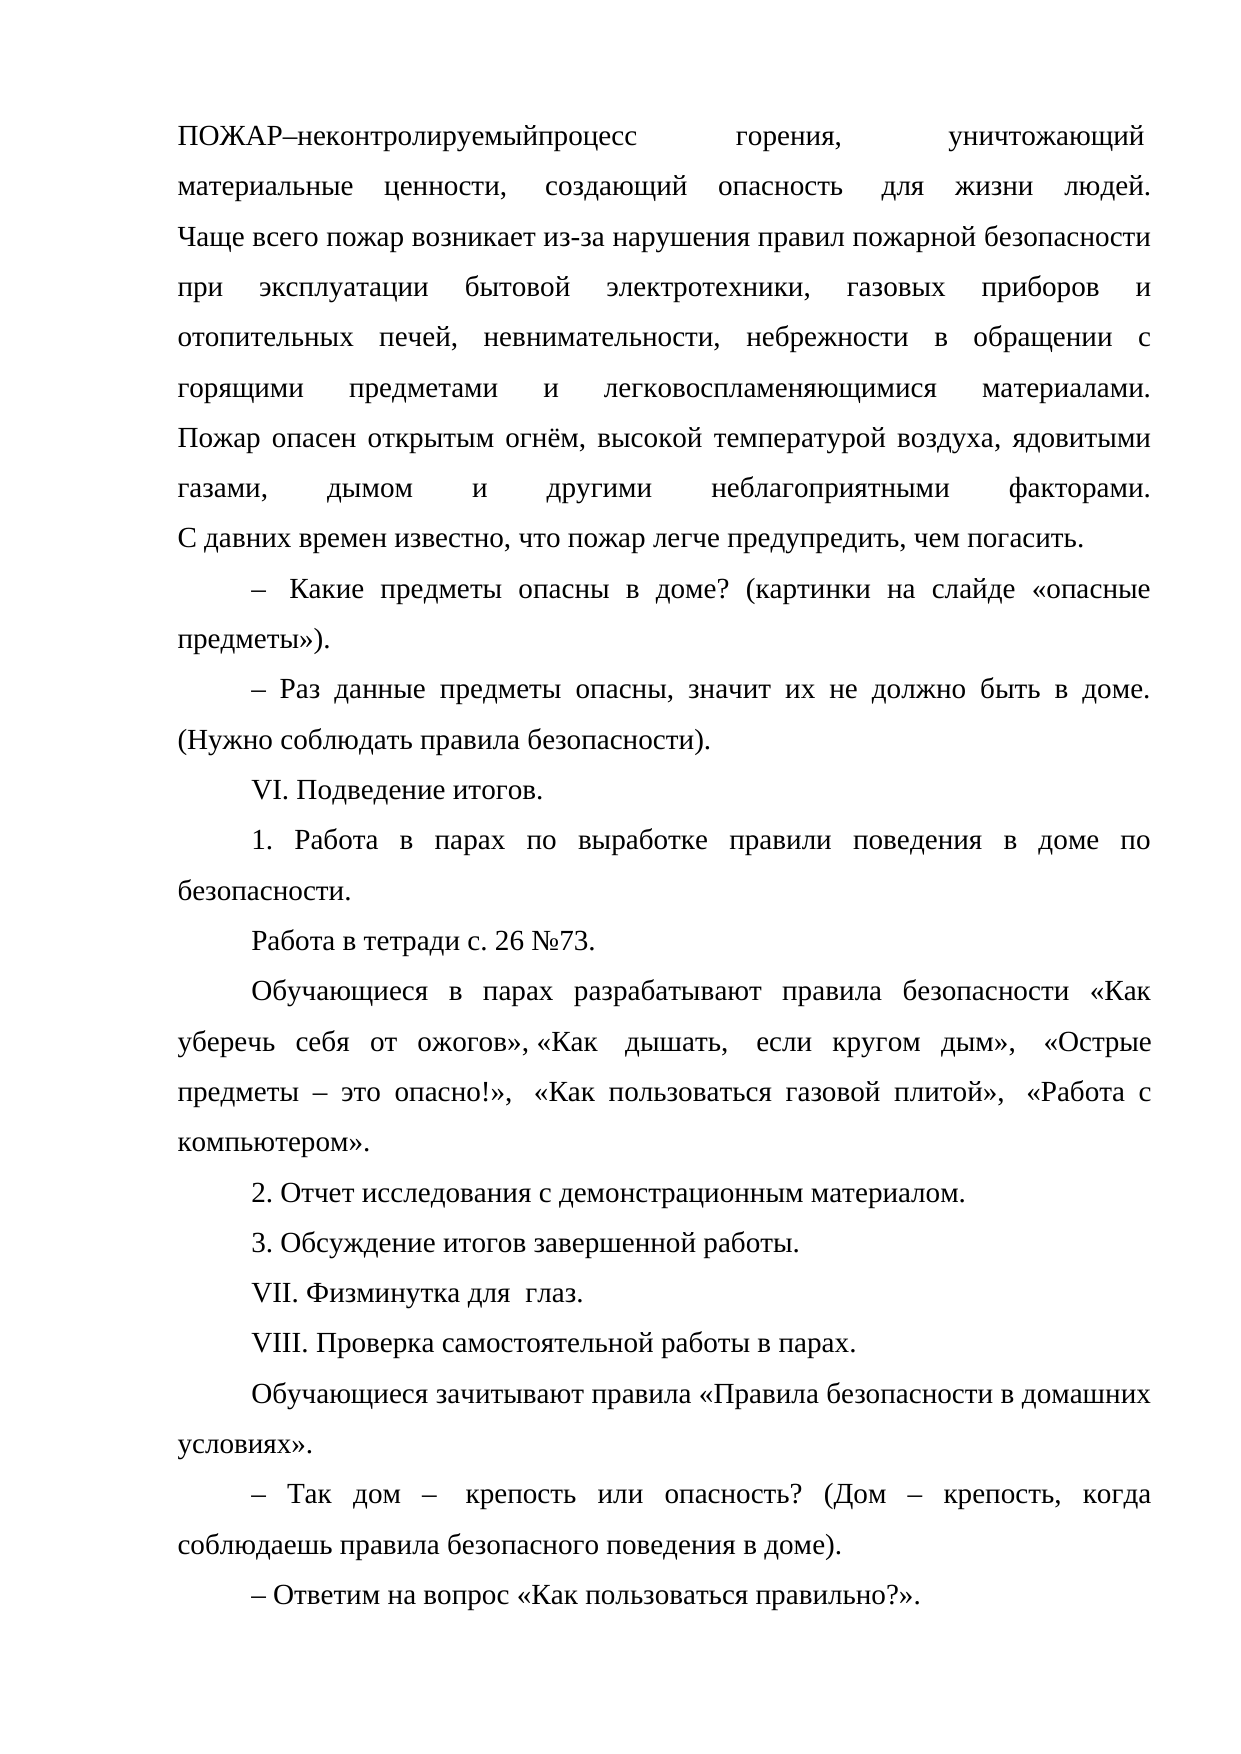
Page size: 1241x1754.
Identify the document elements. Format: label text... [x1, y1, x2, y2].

text – Ответим на вопрос «Как пользоваться правильно?». [177, 1577, 1152, 1611]
text Обучающиеся в парах разрабатывают правила безопасности «Как уберечь себя от ожогов», «Как дышать, если кругом дым», «Острые предметы – это опасно!», «Как пользоваться газовой плитой», «Работа с компьютером». [177, 973, 1152, 1158]
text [177, 118, 1152, 554]
text – Какие предметы опасны в доме? (картинки на слайде «опасные предметы»). [177, 571, 1152, 655]
text 1. Работа в парах по выработке правили поведения в доме по безопасности. [177, 822, 1152, 906]
text – Раз данные предметы опасны, значит их не должно быть в доме. (Нужно соблюдать правила безопасности). [177, 672, 1152, 755]
text 3. Обсуждение итогов завершенной работы. [177, 1225, 1152, 1258]
text VIII. Проверка самостоятельной работы в парах. [177, 1326, 1152, 1359]
text – Так дом – крепость или опасность? (Дом – крепость, когда соблюдаешь правила безопасного поведения в доме). [177, 1477, 1152, 1560]
text Обучающиеся зачитывают правила «Правила безопасности в домашних условиях». [177, 1376, 1152, 1460]
text 2. Отчет исследования с демонстрационным материалом. [177, 1175, 1152, 1208]
text VII. Физминутка для глаз. [177, 1275, 1152, 1309]
text Работа в тетради с. 26 №73. [177, 923, 1152, 957]
text VI. Подведение итогов. [177, 772, 1152, 806]
